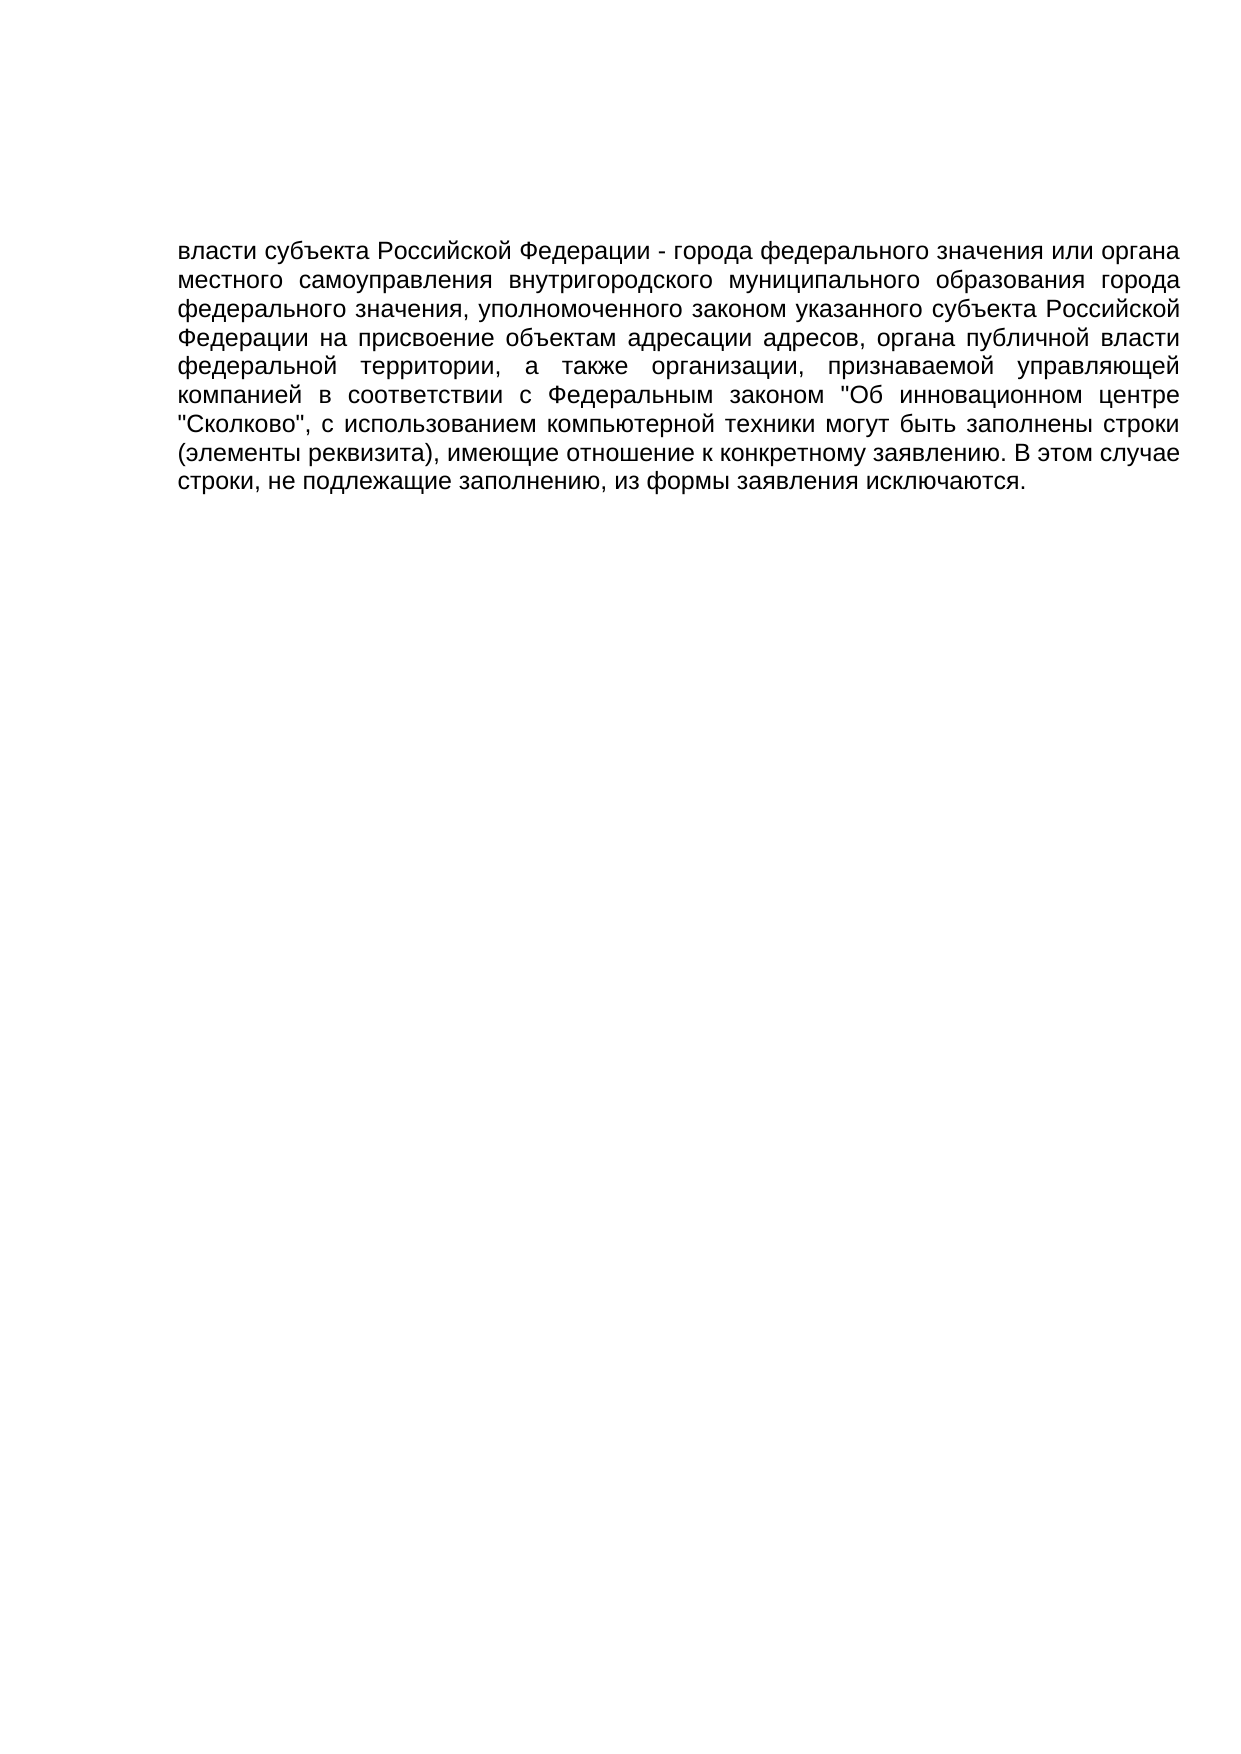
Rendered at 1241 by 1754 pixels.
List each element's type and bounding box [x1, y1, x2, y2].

text [177, 236, 1181, 495]
